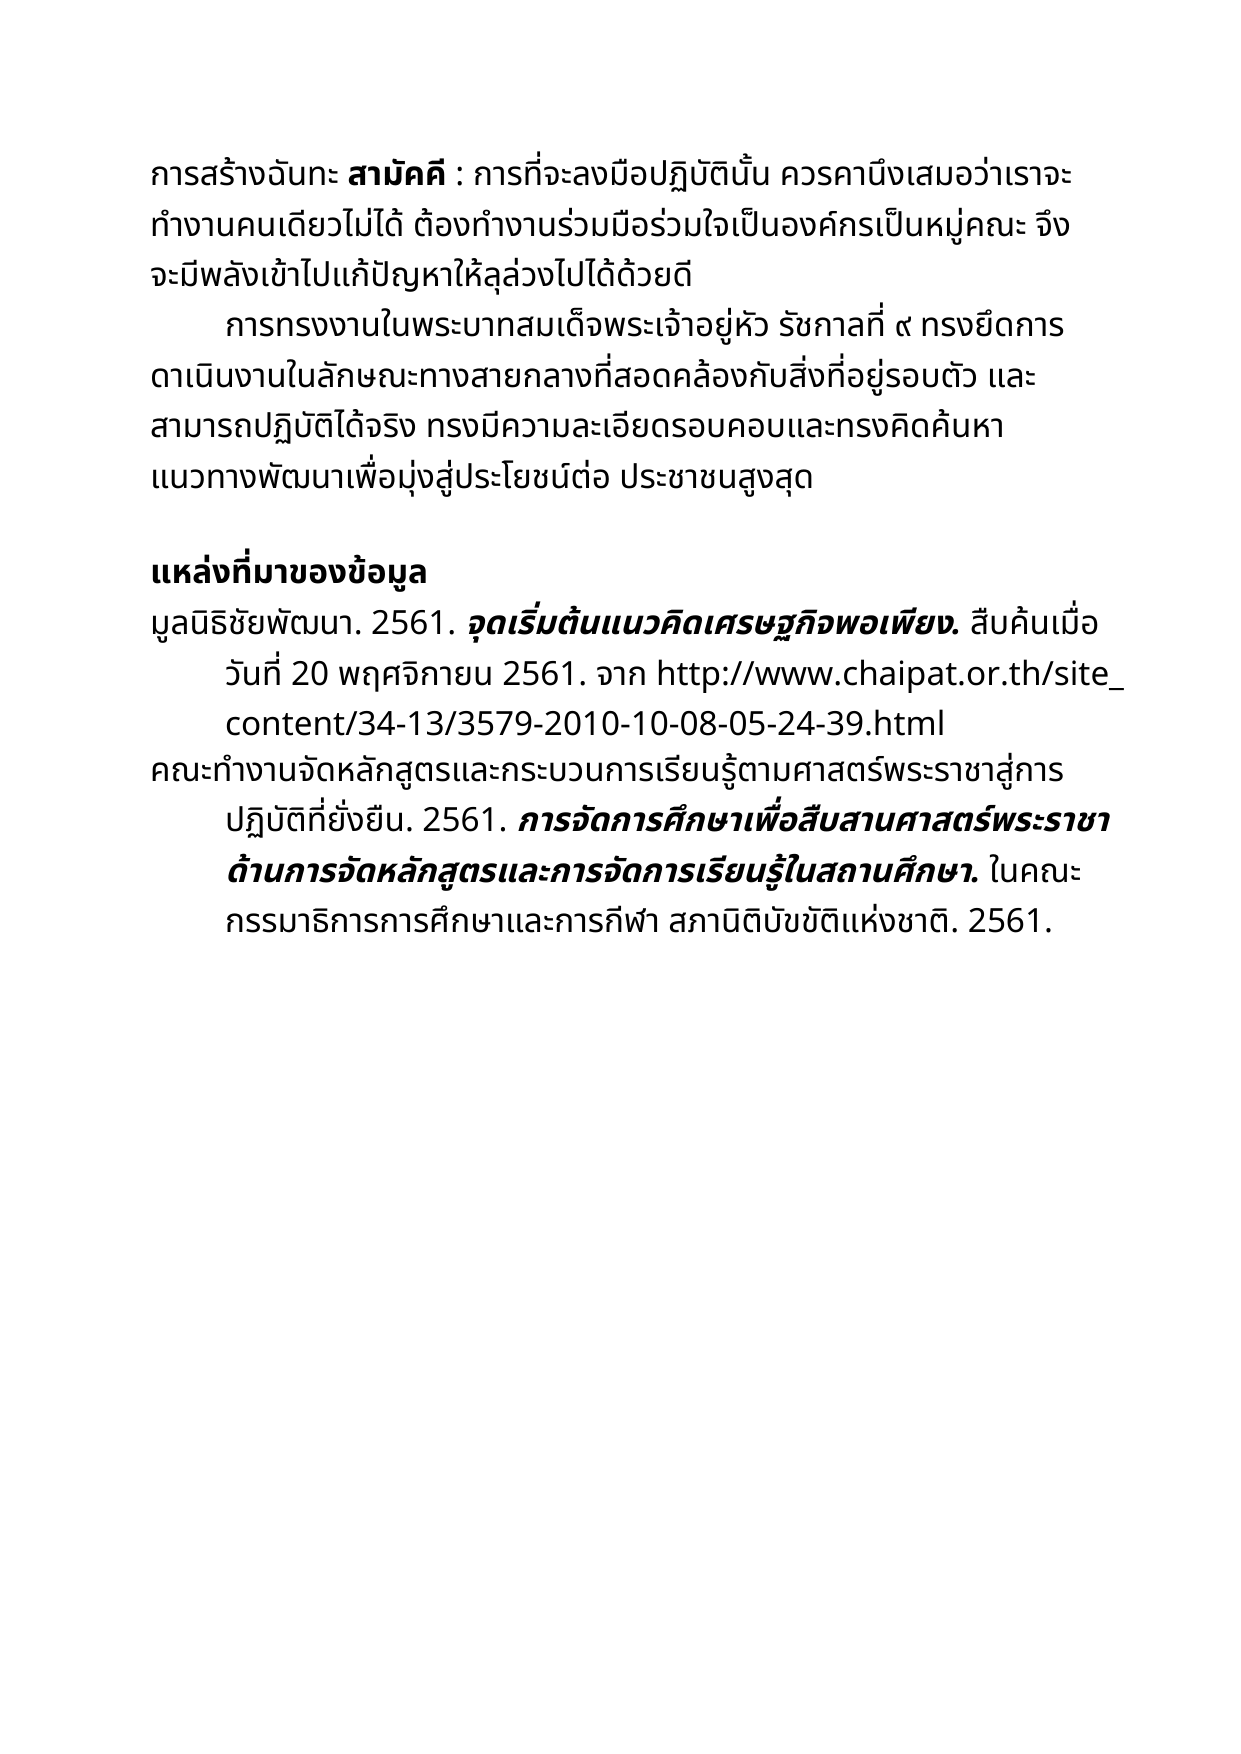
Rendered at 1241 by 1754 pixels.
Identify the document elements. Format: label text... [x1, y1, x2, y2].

text แหล่งที่มาของข้อมูล [150, 548, 1090, 599]
text วันที่ 20 พฤศจิกายน 2561. จาก http://www.chaipat.or.th/site_ [150, 649, 1124, 700]
text คณะทำงานจัดหลักสูตรและกระบวนการเรียนรู้ตามศาสตร์พระราชาสู่การ [150, 746, 1124, 796]
text มูลนิธิชัยพัฒนา. 2561. จุดเริ่มต้นแนวคิดเศรษฐกิจพอเพียง. สืบค้นเมื่อ [150, 599, 1124, 649]
text การทรงงานในพระบาทสมเด็จพระเจ้าอยู่หัว รัชกาลที่ ๙ ทรงยึดการดาเนินงานในลักษณะทางสายกลางที่สอดคล้องกับสิ่งที่อยู่รอบตัว และสามารถปฏิบัติได้จริง ทรงมีความละเอียดรอบคอบและทรงคิดค้นหาแนวทางพัฒนาเพื่อมุ่งสู่ประโยชน์ต่อ ประชาชนสูงสุด [150, 301, 1090, 503]
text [150, 150, 1090, 301]
text ปฏิบัติที่ยั่งยืน. 2561. การจัดการศึกษาเพื่อสืบสานศาสตร์พระราชา ด้านการจัดหลักสูตรและการจัดการเรียนรู้ในสถานศึกษา. ในคณะกรรมาธิการการศึกษาและการกีฬา สภานิติบัขขัติแห่งชาติ. 2561. [225, 796, 1124, 948]
text content/34-13/3579-2010-10-08-05-24-39.html [150, 700, 1124, 746]
